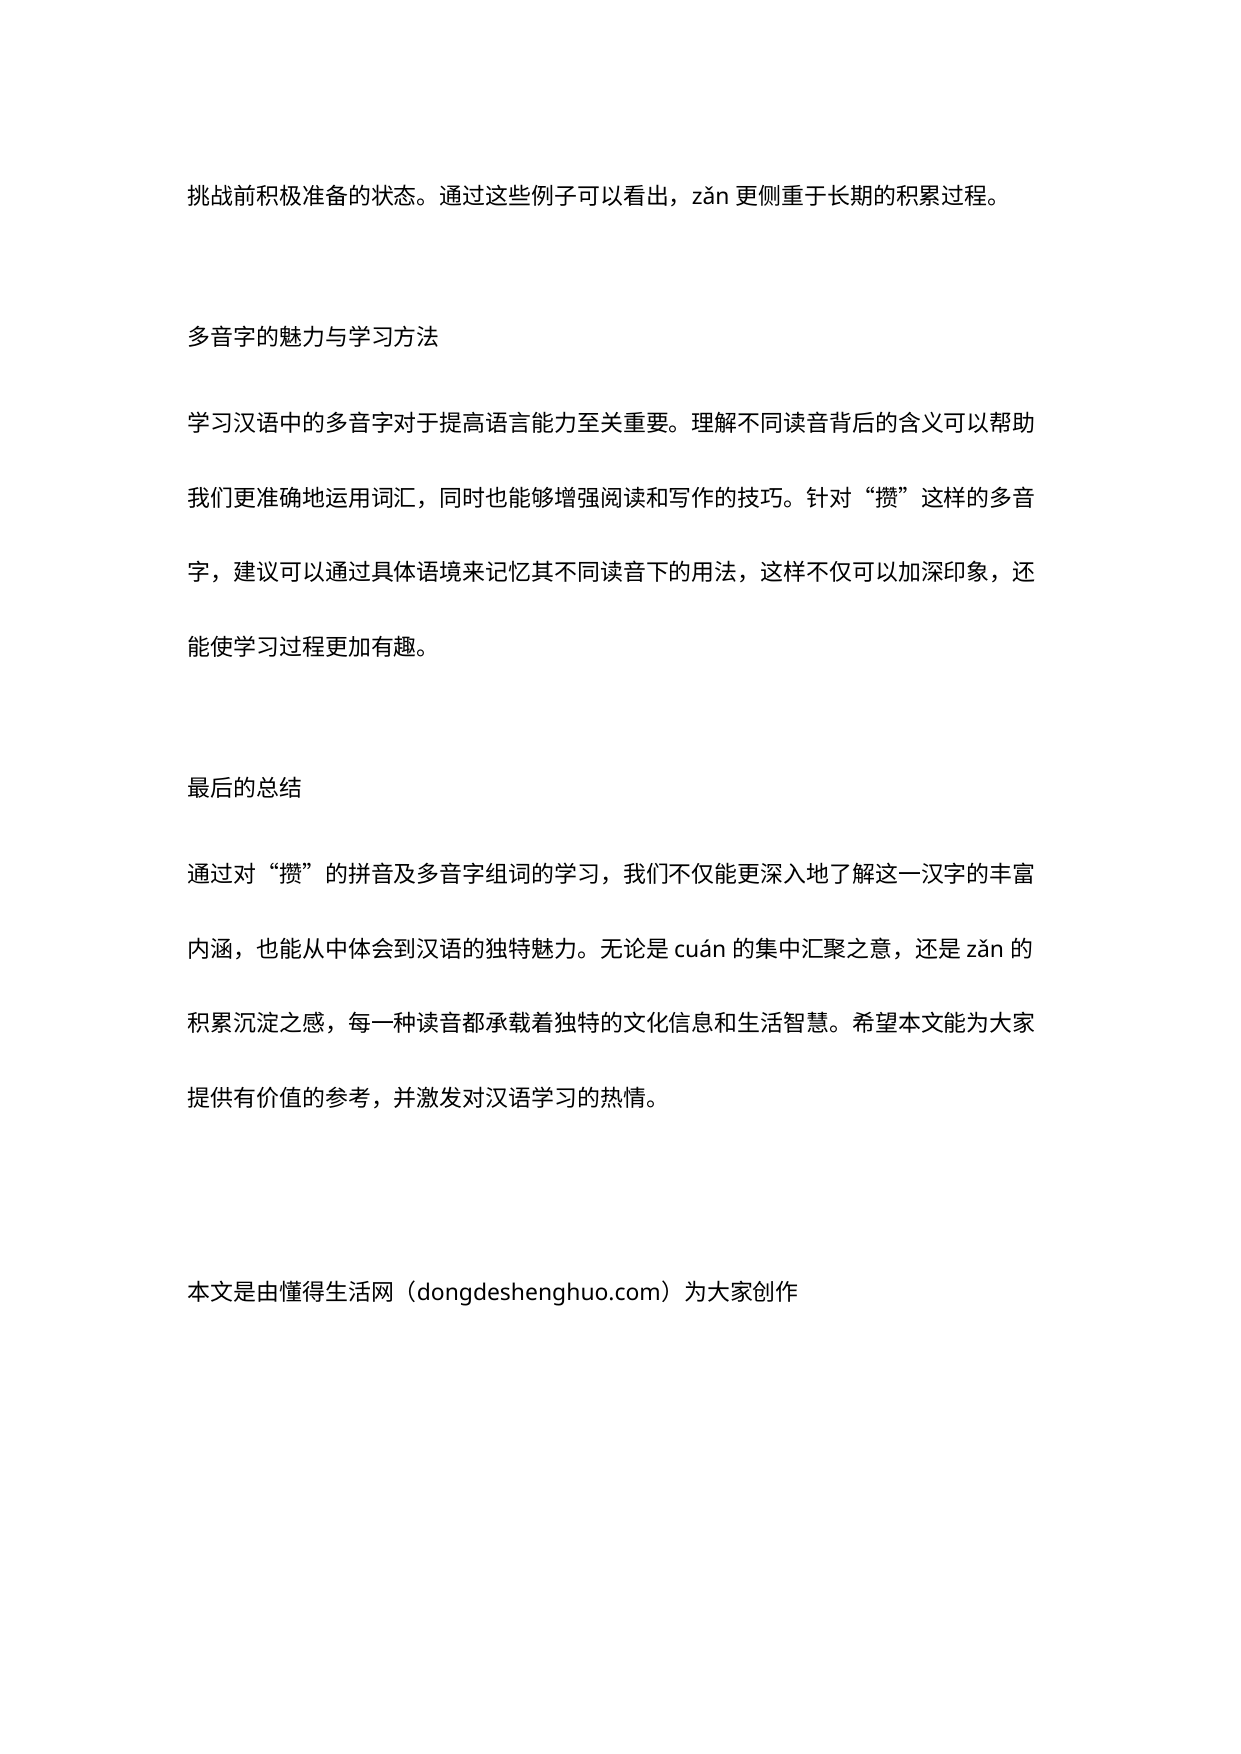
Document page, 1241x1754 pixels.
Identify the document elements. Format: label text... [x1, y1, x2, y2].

text 本文是由懂得生活网（dongdeshenghuo.com）为大家创作 [187, 1258, 1053, 1323]
text 最后的总结 [187, 753, 1053, 818]
text 通过对“攒”的拼音及多音字组词的学习，我们不仅能更深入地了解这一汉字的丰富内涵，也能从中体会到汉语的独特魅力。无论是 cuán 的集中汇聚之意，还是 zǎn 的积累沉淀之感，每一种读音都承载着独特的文化信息和生活智慧。希望本文能为大家提供有价值的参考，并激发对汉语学习的热情。 [187, 840, 1053, 1129]
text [187, 162, 1053, 227]
text 多音字的魅力与学习方法 [187, 302, 1053, 367]
text 学习汉语中的多音字对于提高语言能力至关重要。理解不同读音背后的含义可以帮助我们更准确地运用词汇，同时也能够增强阅读和写作的技巧。针对“攒”这样的多音字，建议可以通过具体语境来记忆其不同读音下的用法，这样不仅可以加深印象，还能使学习过程更加有趣。 [187, 389, 1053, 678]
